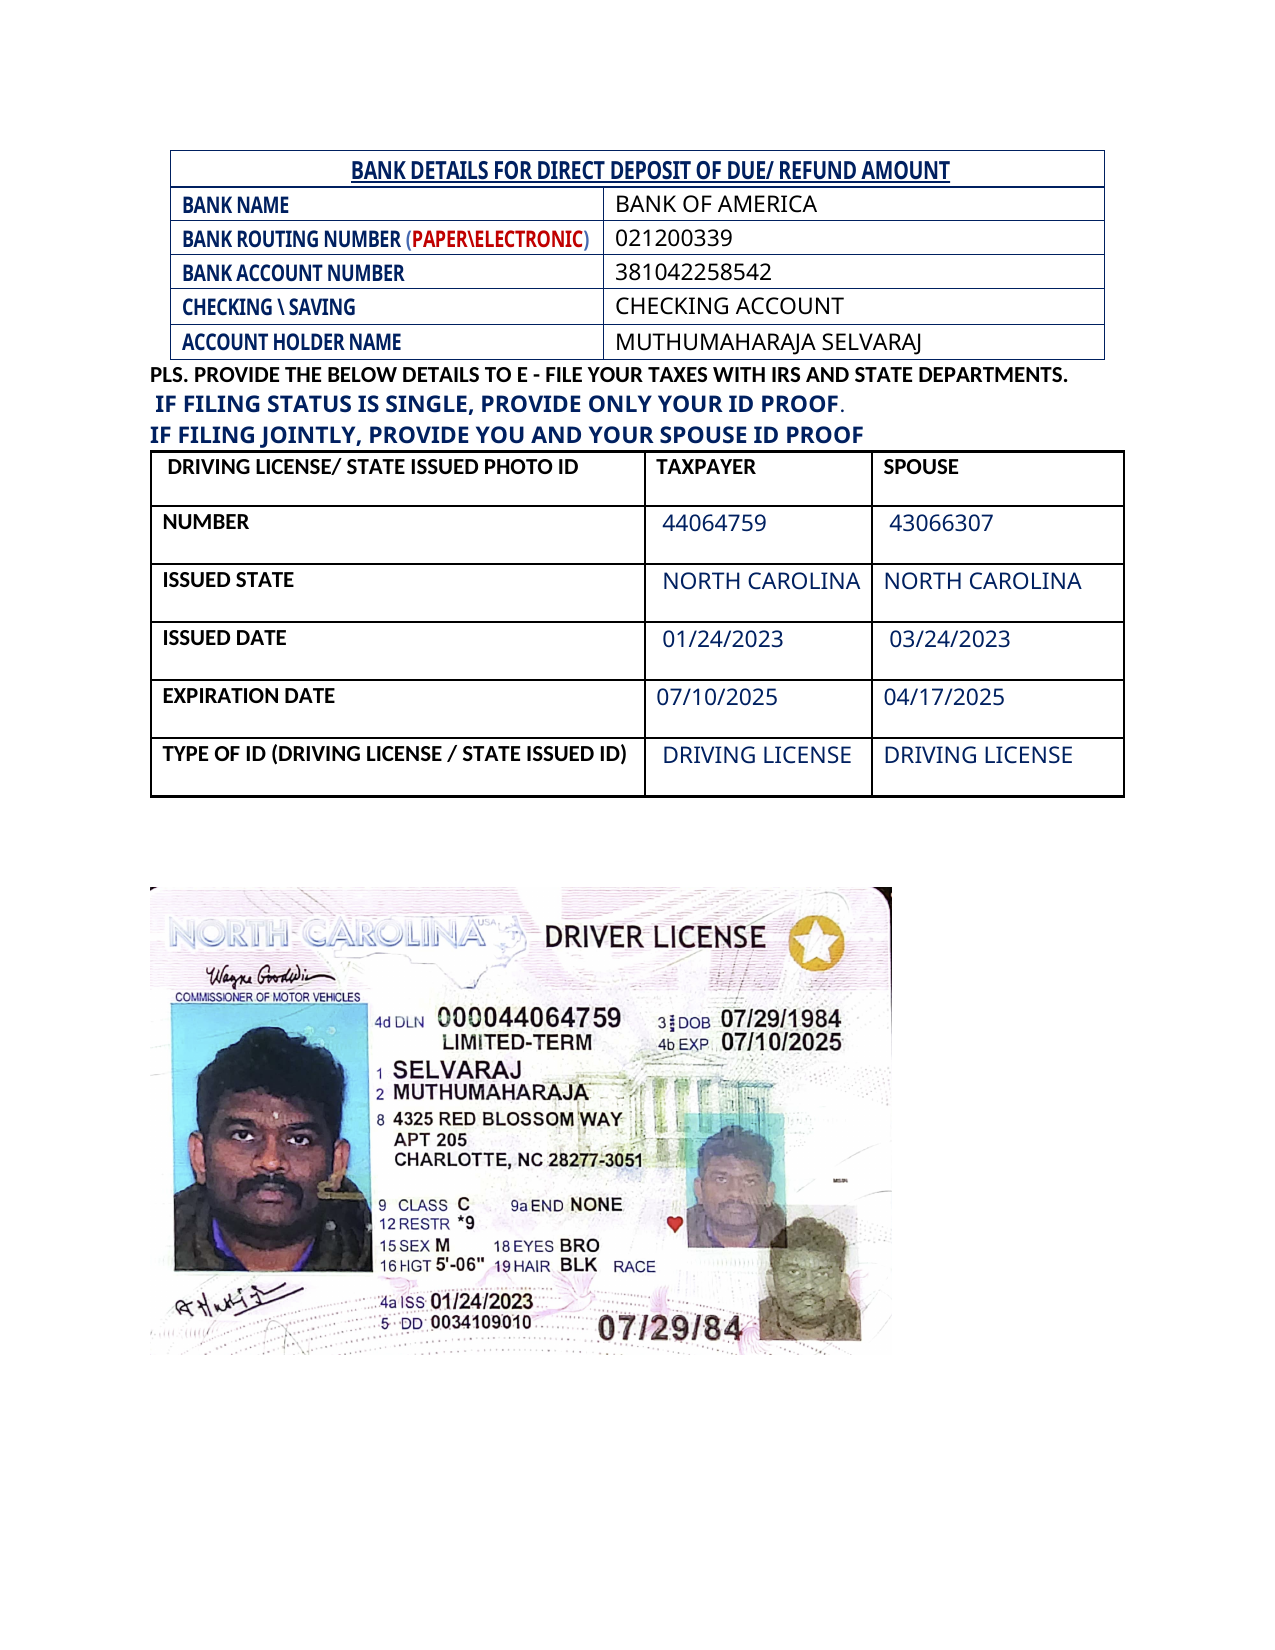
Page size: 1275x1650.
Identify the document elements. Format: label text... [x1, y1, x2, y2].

text IF FILING STATUS IS SINGLE, PROVIDE ONLY YOUR ID PROOF. [150, 388, 1125, 419]
table_cell BANK OF AMERICA [604, 188, 1104, 220]
table_cell DRIVING LICENSE [873, 739, 1123, 795]
table_cell BANK ACCOUNT NUMBER [171, 255, 603, 288]
table_cell 381042258542 [604, 255, 1104, 288]
text PLS. PROVIDE THE BELOW DETAILS TO E - FILE YOUR TAXES WITH IRS AND STATE DEPARTMENTS. [150, 360, 1125, 388]
table_cell ISSUED DATE [152, 623, 644, 679]
table_header SPOUSE [873, 453, 1123, 505]
table_header DRIVING LICENSE/ STATE ISSUED PHOTO ID [152, 453, 644, 505]
text IF FILING JOINTLY, PROVIDE YOU AND YOUR SPOUSE ID PROOF [150, 419, 1125, 450]
table_header BANK DETAILS FOR DIRECT DEPOSIT OF DUE/ REFUND AMOUNT [171, 151, 1104, 186]
table_cell 04/17/2025 [873, 681, 1123, 737]
table_cell ISSUED STATE [152, 565, 644, 621]
table_cell DRIVING LICENSE [646, 739, 871, 795]
table_cell TYPE OF ID (DRIVING LICENSE / STATE ISSUED ID) [152, 739, 644, 795]
table_cell 03/24/2023 [873, 623, 1123, 679]
table_cell 021200339 [604, 221, 1104, 254]
table_cell 01/24/2023 [646, 623, 871, 679]
table_cell EXPIRATION DATE [152, 681, 644, 737]
table_cell NUMBER [152, 507, 644, 563]
table_cell BANK NAME [171, 188, 603, 220]
table_cell 44064759 [646, 507, 871, 563]
table_cell 07/10/2025 [646, 681, 871, 737]
table_cell CHECKING ACCOUNT [604, 289, 1104, 323]
table_cell MUTHUMAHARAJA SELVARAJ [604, 325, 1104, 359]
table_cell NORTH CAROLINA [873, 565, 1123, 621]
table_cell 43066307 [873, 507, 1123, 563]
table_cell ACCOUNT HOLDER NAME [171, 325, 603, 359]
table_cell NORTH CAROLINA [646, 565, 871, 621]
table_cell CHECKING \ SAVING [171, 289, 603, 323]
table_header TAXPAYER [646, 453, 871, 505]
table_cell BANK ROUTING NUMBER (PAPER\ELECTRONIC) [171, 221, 603, 254]
picture [150, 887, 892, 1355]
